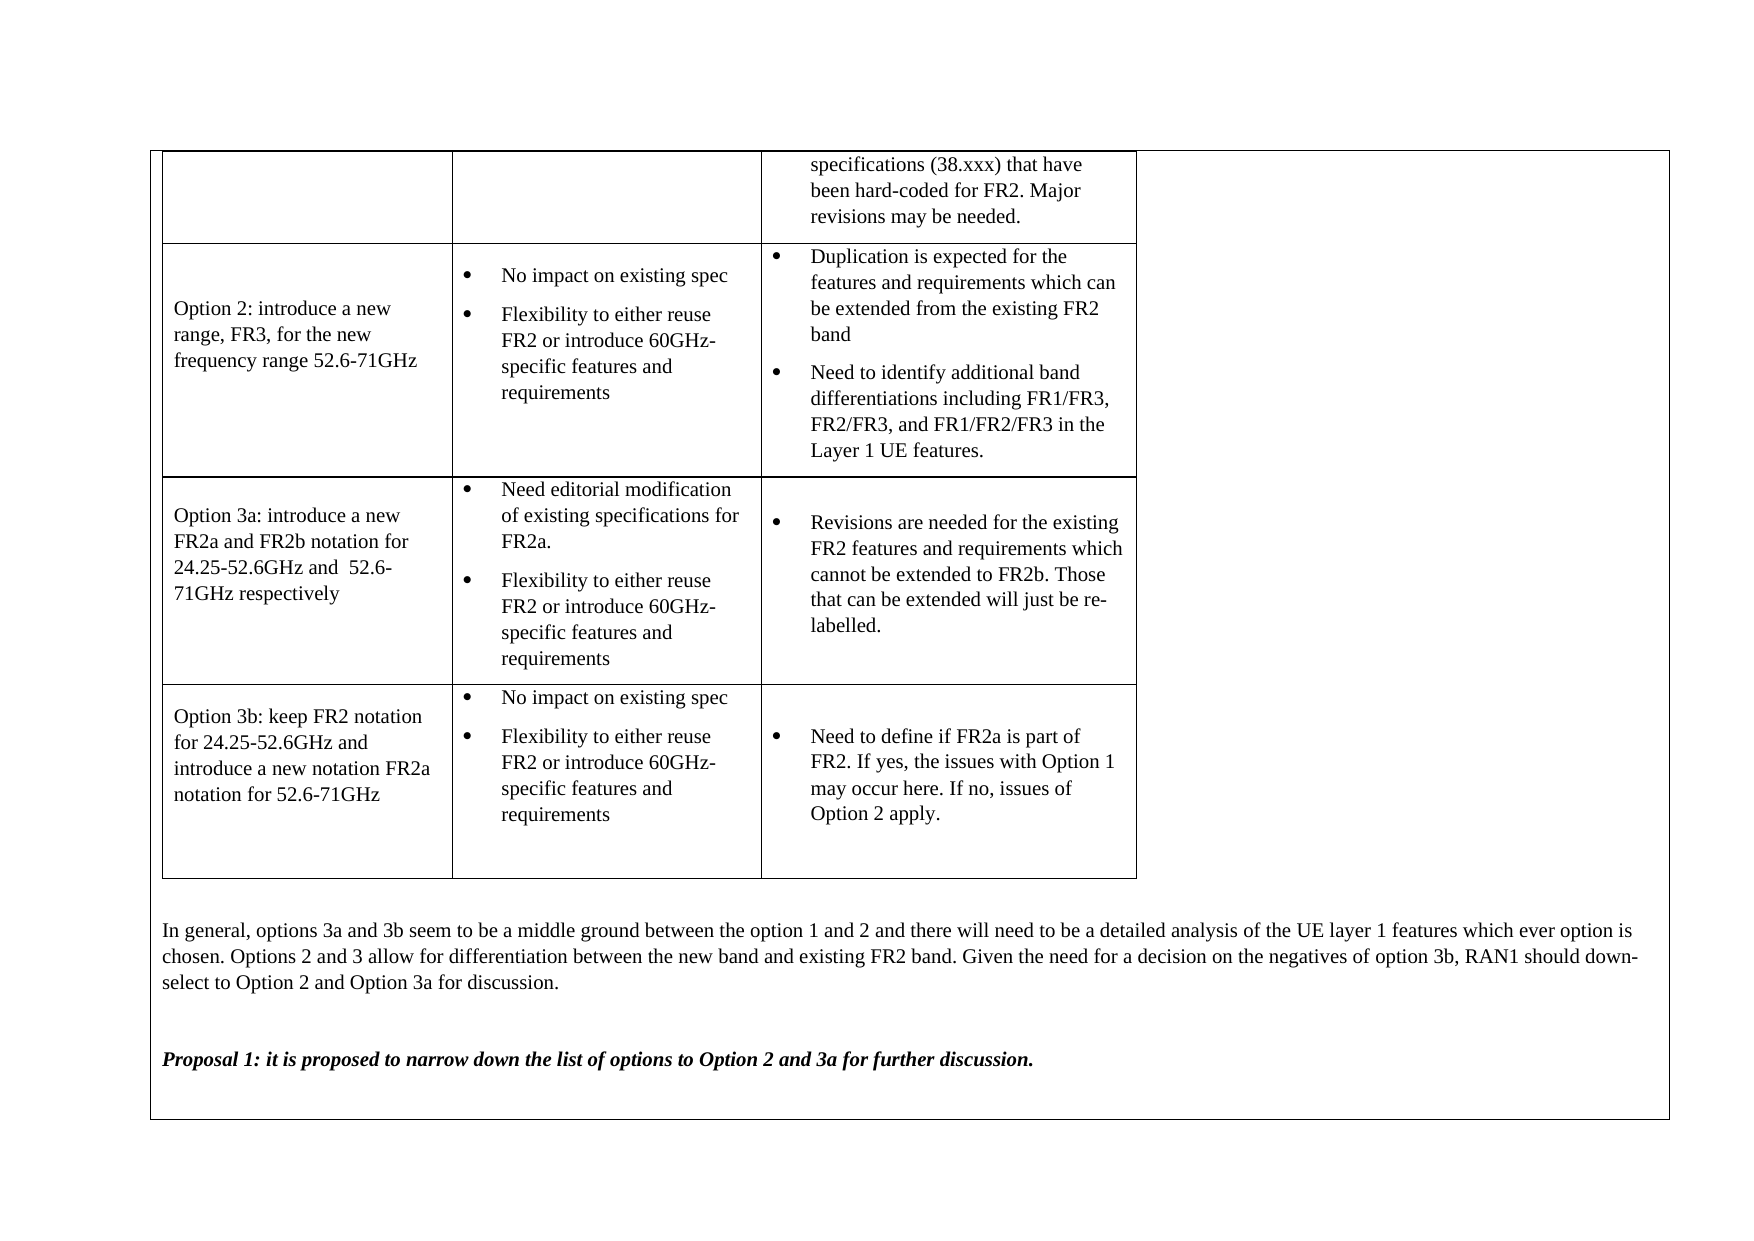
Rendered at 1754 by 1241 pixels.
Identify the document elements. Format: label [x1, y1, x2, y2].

table_header [151, 151, 1669, 1119]
